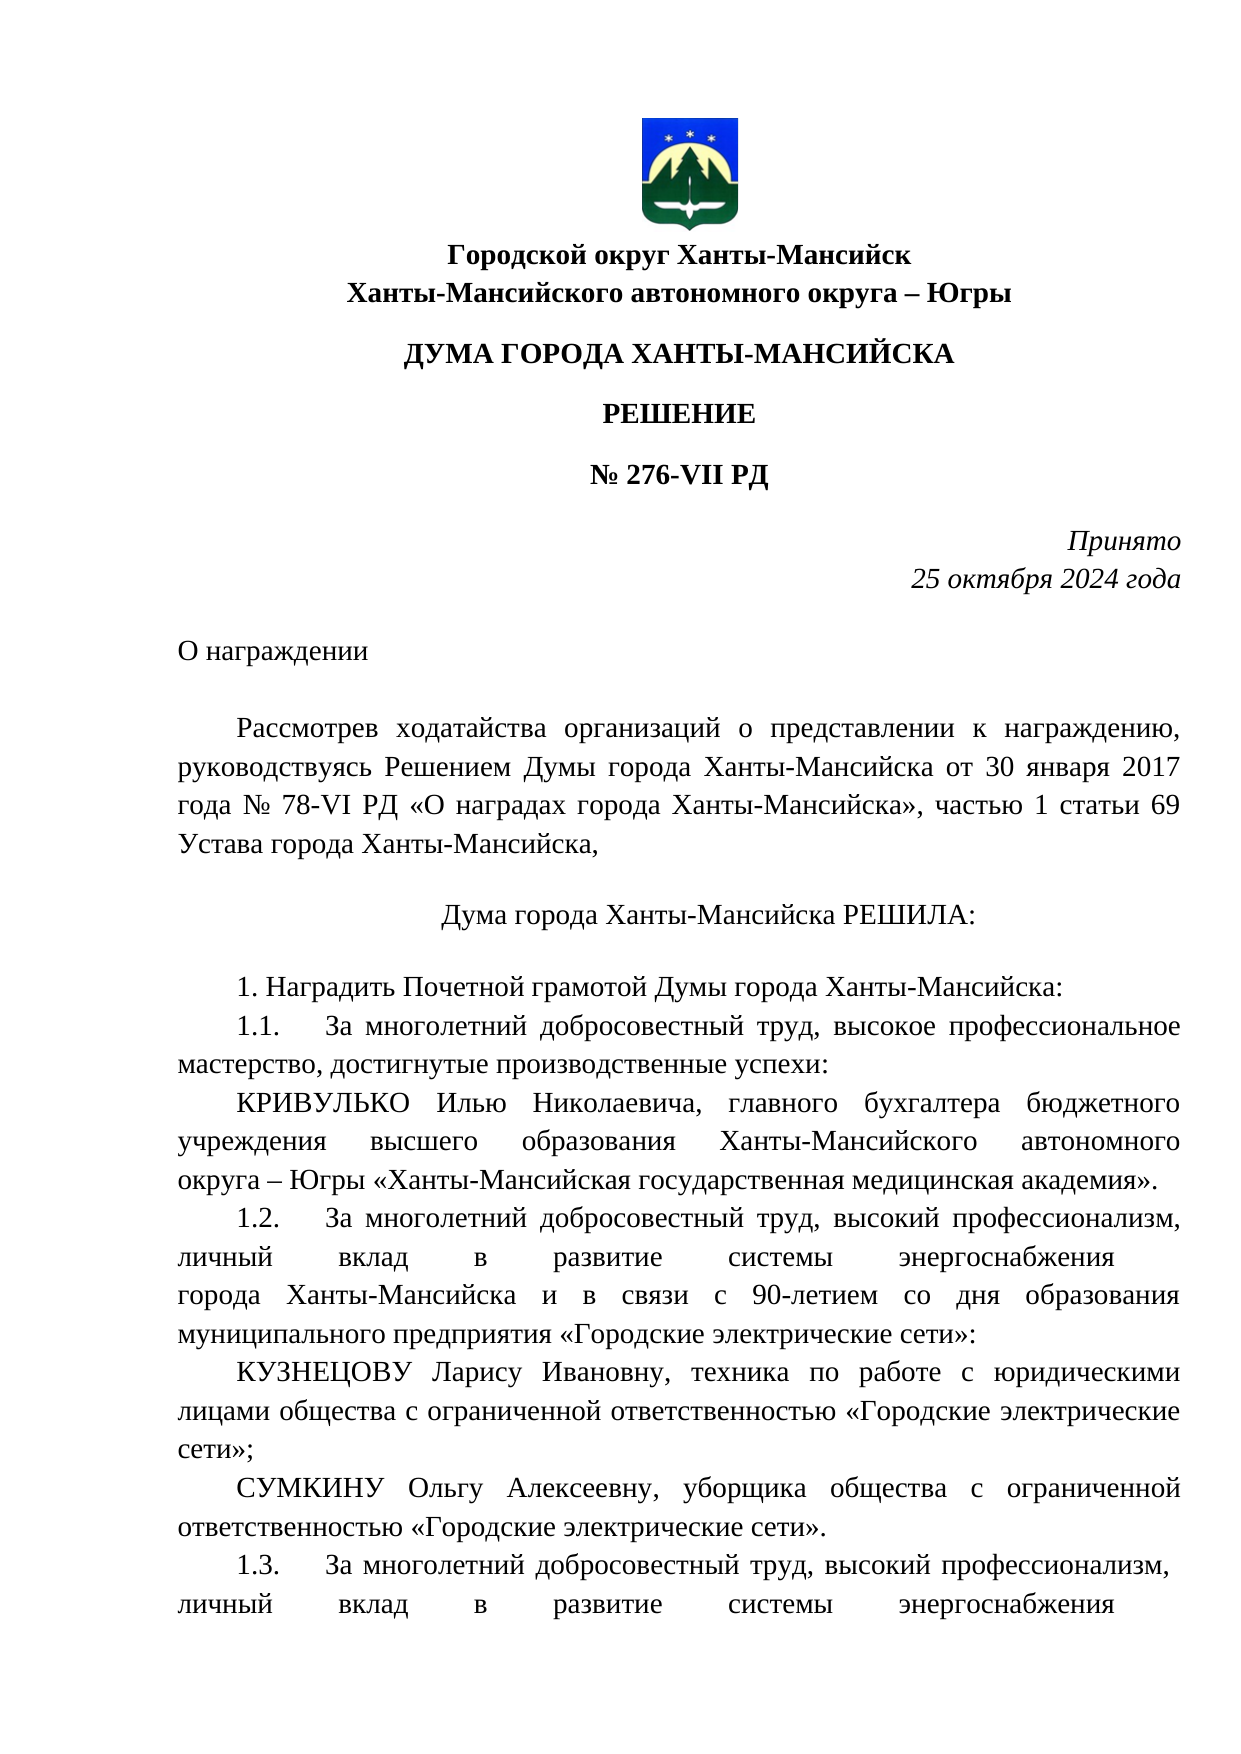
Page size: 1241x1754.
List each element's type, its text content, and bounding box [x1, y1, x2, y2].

text 1. Наградить Почетной грамотой Думы города Ханты-Мансийска: [177, 969, 1181, 1003]
picture [642, 118, 739, 232]
text Городской округ Ханты-Мансийск [177, 237, 1181, 270]
text О награждении [177, 633, 1181, 667]
text ДУМА ГОРОДА ХАНТЫ-МАНСИЙСКА [177, 336, 1181, 369]
text Дума города Ханты-Мансийска РЕШИЛА: [177, 897, 1181, 931]
text сумкину Ольгу Алексеевну, уборщика общества с ограниченной ответственностью «Городские электрические сети». [177, 1470, 1181, 1542]
text 25 октября 2024 года [177, 562, 1181, 595]
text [177, 1547, 1181, 1619]
text 1.1. За многолетний добросовестный труд, высокое профессиональное мастерство, достигнутые производственные успехи: [177, 1008, 1181, 1080]
text № 276-VII РД [177, 457, 1181, 491]
text Принято [177, 523, 1181, 557]
text Рассмотрев ходатайства организаций о представлении к награждению, руководствуясь Решением Думы города Ханты-Мансийска от 30 января 2017 года № 78-VI РД «О наградах города Ханты-Мансийска», частью 1 статьи 69 Устава города Ханты-Мансийска, [177, 710, 1181, 859]
text РЕШЕНИЕ [177, 396, 1181, 430]
text 1.2. За многолетний добросовестный труд, высокий профессионализм, личный вклад в развитие системы энергоснабжения города Ханты-Мансийска и в связи с 90-летием со дня образования муниципального предприятия «Городские электрические сети»: [177, 1200, 1181, 1349]
text Кривулько Илью Николаевича, главного бухгалтера бюджетного учреждения высшего образования Ханты-Мансийского автономного округа – Югры «Ханты-Мансийская государственная медицинская академия». [177, 1085, 1181, 1195]
text кузнецовУ Ларису Ивановну, техника по работе с юридическими лицами общества с ограниченной ответственностью «Городские электрические сети»; [177, 1354, 1181, 1465]
text Ханты-Мансийского автономного округа – Югры [177, 275, 1181, 309]
